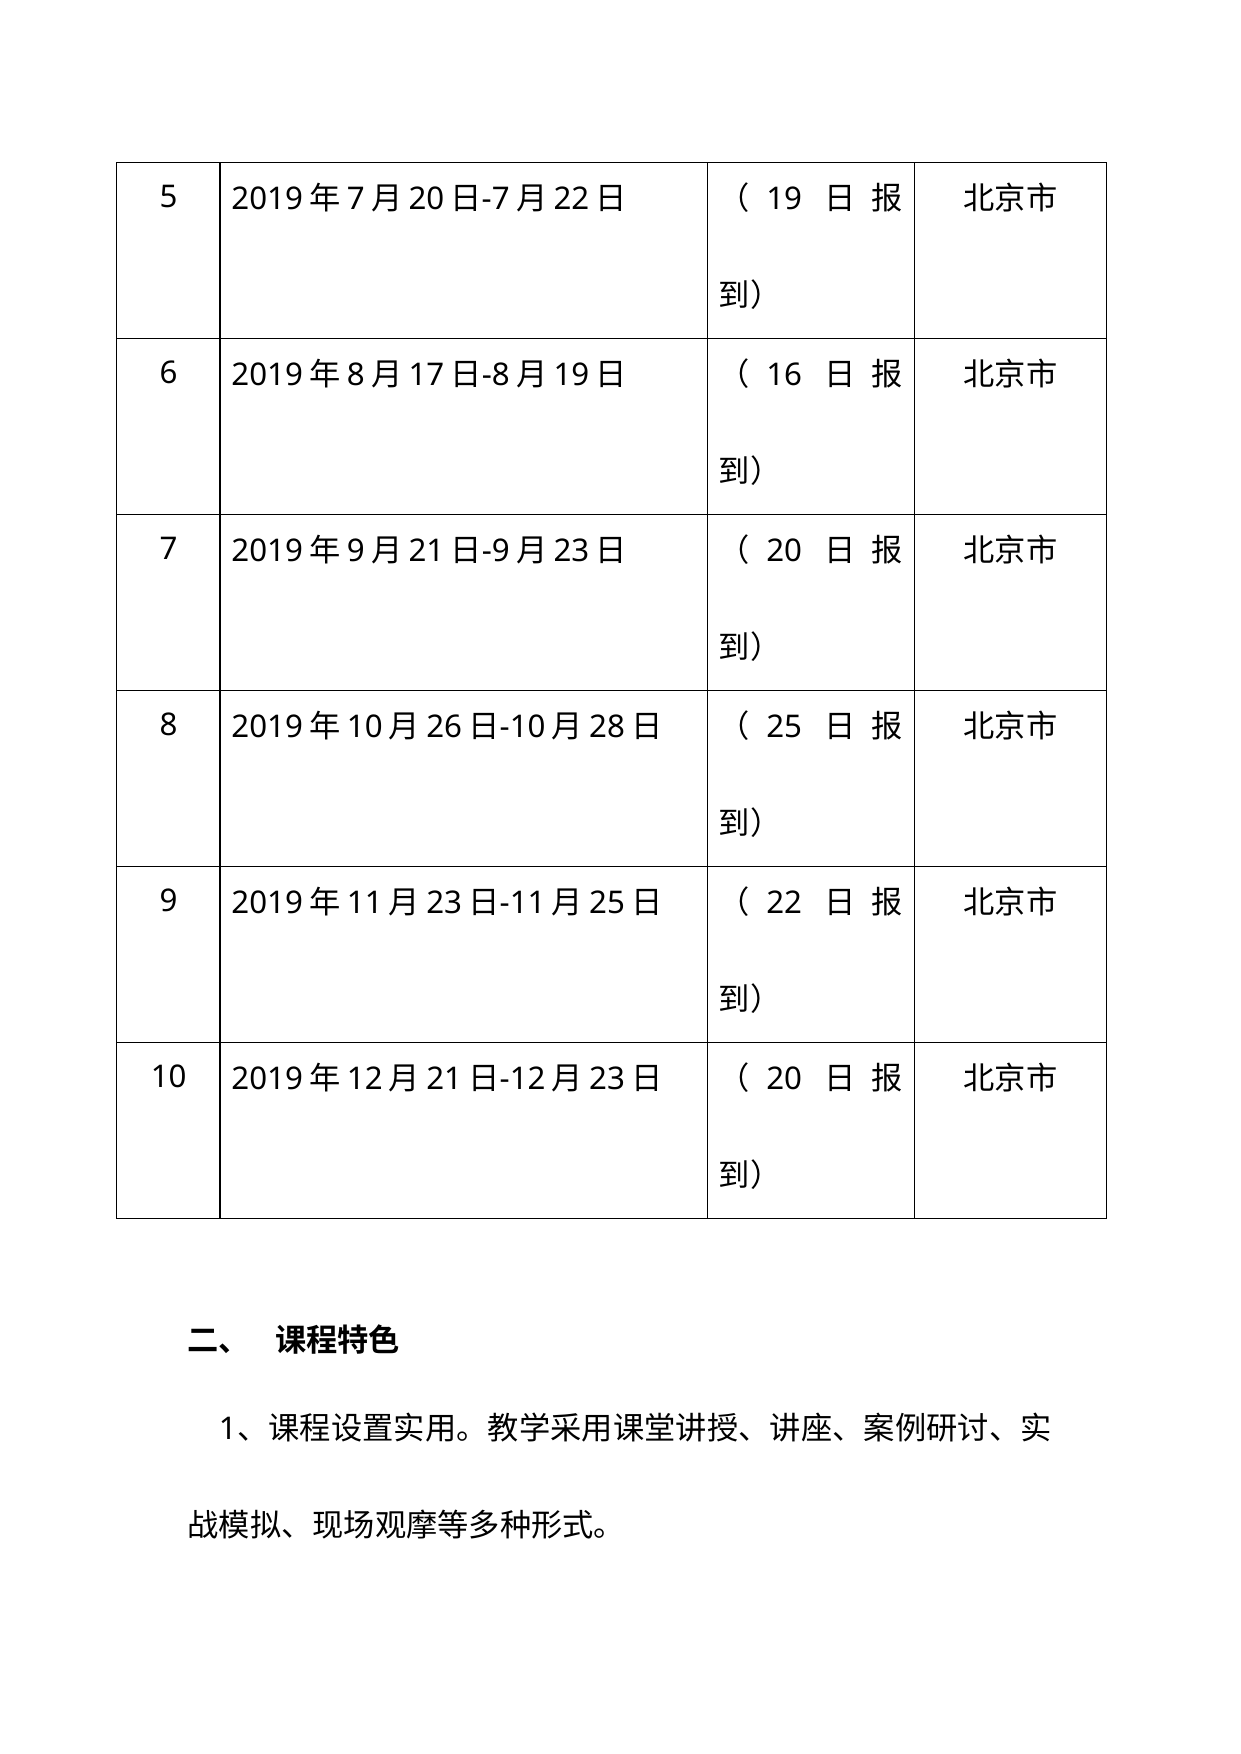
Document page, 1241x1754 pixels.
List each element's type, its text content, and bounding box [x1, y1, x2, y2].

table_cell （16日报到） [708, 339, 914, 514]
table_cell （22日报到） [708, 867, 914, 1042]
table_cell （20日报到） [708, 515, 914, 690]
table_cell 8 [117, 691, 219, 866]
text 二、 课程特色 [187, 1306, 1053, 1371]
table_cell （19日报到） [708, 163, 914, 338]
table_cell 9 [117, 867, 219, 1042]
table_cell 北京市 [915, 163, 1106, 338]
table_cell 2019年11月23日-11月25日 [221, 867, 707, 1042]
table_cell 北京市 [915, 1043, 1106, 1218]
table_cell 10 [117, 1043, 219, 1218]
table_cell 2019年12月21日-12月23日 [221, 1043, 707, 1218]
table_cell （25日报到） [708, 691, 914, 866]
table_cell 2019年7月20日-7月22日 [221, 163, 707, 338]
table_cell 2019年8月17日-8月19日 [221, 339, 707, 514]
table_cell 2019年10月26日-10月28日 [221, 691, 707, 866]
table_cell 7 [117, 515, 219, 690]
table_cell 北京市 [915, 867, 1106, 1042]
table_cell 2019年9月21日-9月23日 [221, 515, 707, 690]
table_cell （20日报到） [708, 1043, 914, 1218]
table_cell 6 [117, 339, 219, 514]
table_cell 北京市 [915, 691, 1106, 866]
table_cell 5 [117, 163, 219, 338]
table_cell 北京市 [915, 339, 1106, 514]
text 1、课程设置实用。教学采用课堂讲授、讲座、案例研讨、实战模拟、现场观摩等多种形式。 [187, 1393, 1053, 1556]
table_cell 北京市 [915, 515, 1106, 690]
